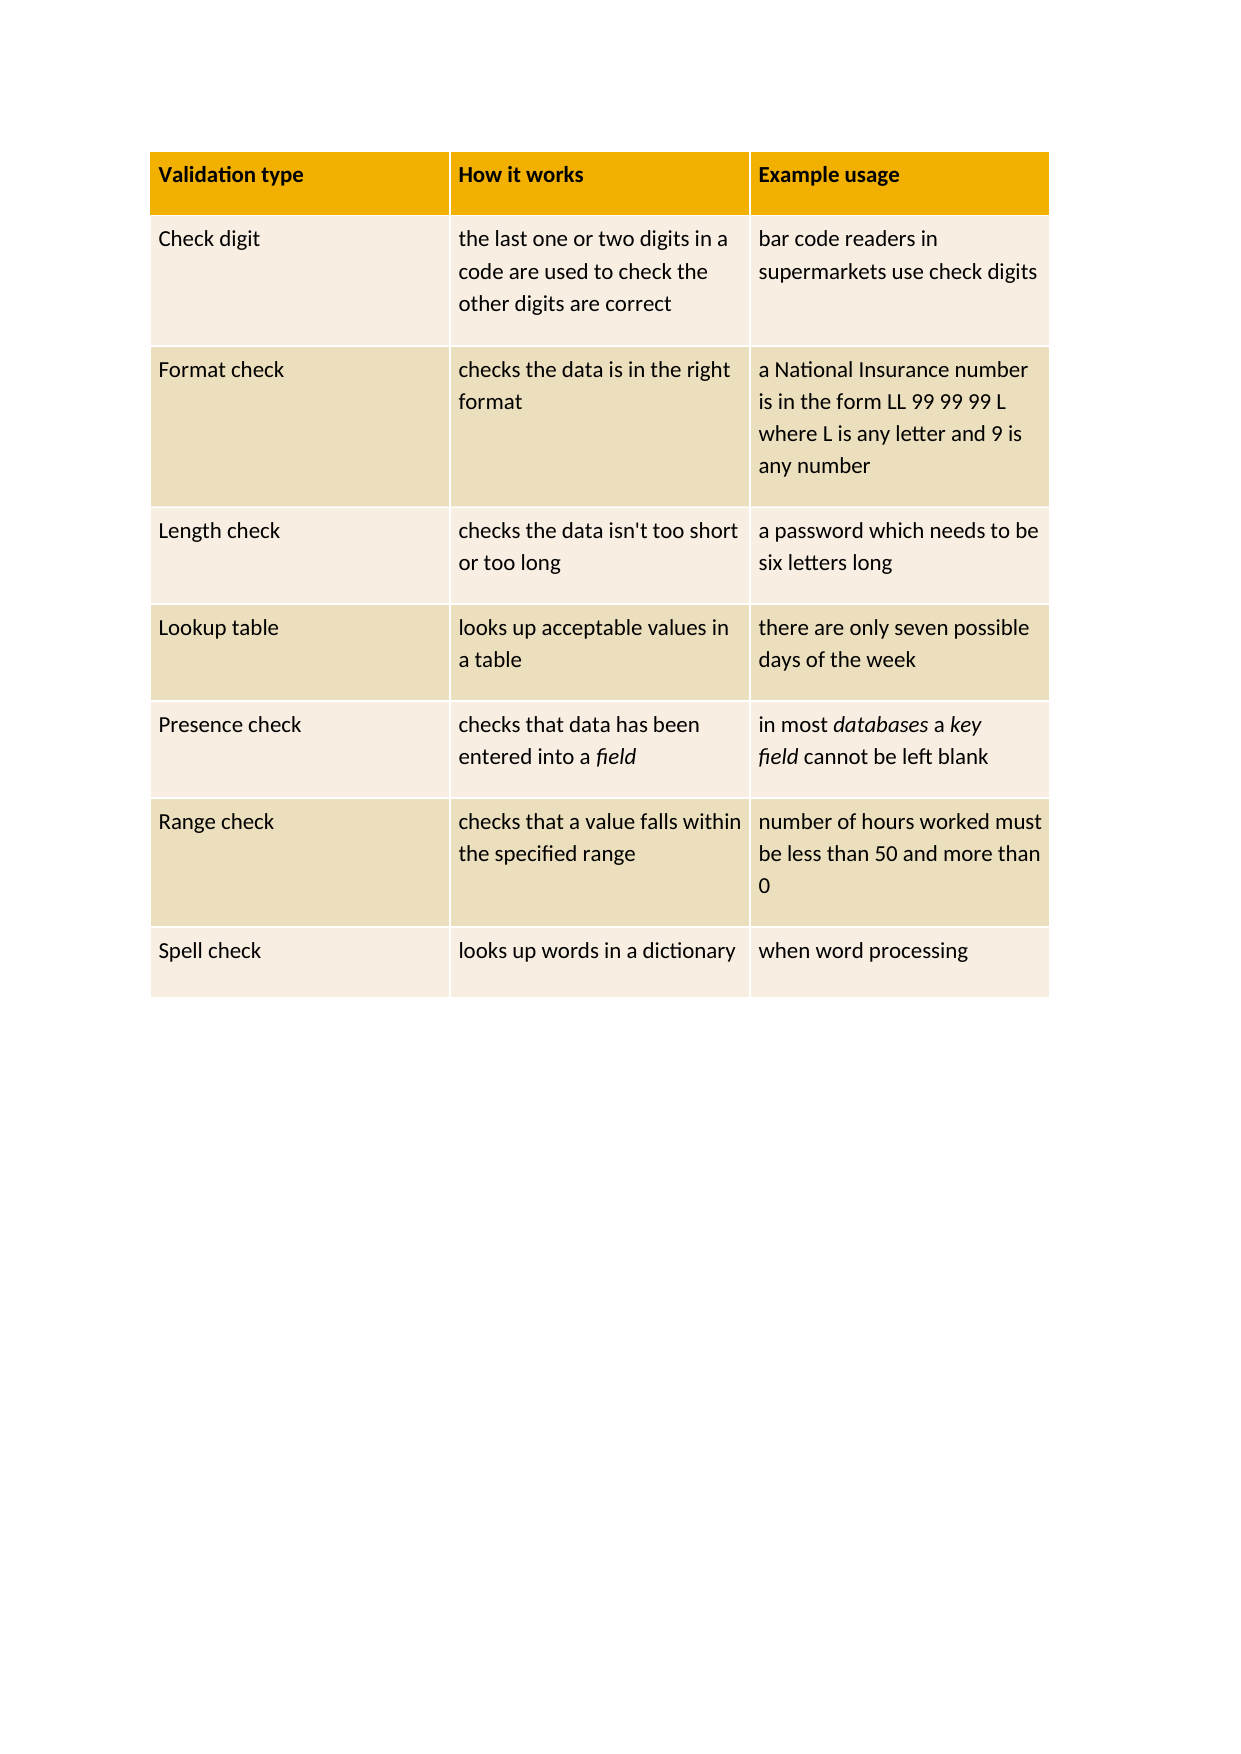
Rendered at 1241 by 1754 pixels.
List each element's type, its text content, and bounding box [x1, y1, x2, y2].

table_cell Lookup table [151, 605, 449, 700]
table_header Example usage [751, 152, 1049, 215]
table_cell a password which needs to be six letters long [751, 508, 1049, 603]
table_cell Range check [151, 799, 449, 926]
table_cell Presence check [151, 702, 449, 797]
table_cell Spell check [151, 928, 449, 997]
table_cell when word processing [751, 928, 1049, 997]
table_cell the last one or two digits in a code are used to check the other digits are correct [451, 216, 749, 345]
table_cell checks that data has been entered into a field [451, 702, 749, 797]
table_cell checks the data isn't too short or too long [451, 508, 749, 603]
table_cell Check digit [151, 216, 449, 345]
table_cell looks up acceptable values in a table [451, 605, 749, 700]
table_cell checks the data is in the right format [451, 347, 749, 506]
table_cell bar code readers in supermarkets use check digits [751, 216, 1049, 345]
table_cell number of hours worked must be less than 50 and more than 0 [751, 799, 1049, 926]
table_cell checks that a value falls within the specified range [451, 799, 749, 926]
table_cell Format check [151, 347, 449, 506]
table_cell looks up words in a dictionary [451, 928, 749, 997]
table_header Validation type [150, 152, 449, 215]
table_cell in most databases a key field cannot be left blank [751, 702, 1049, 797]
table_cell a National Insurance number is in the form LL 99 99 99 L where L is any letter and 9 is any number [751, 347, 1049, 506]
table_cell there are only seven possible days of the week [751, 605, 1049, 700]
table_cell Length check [151, 508, 449, 603]
table_header How it works [451, 152, 749, 215]
